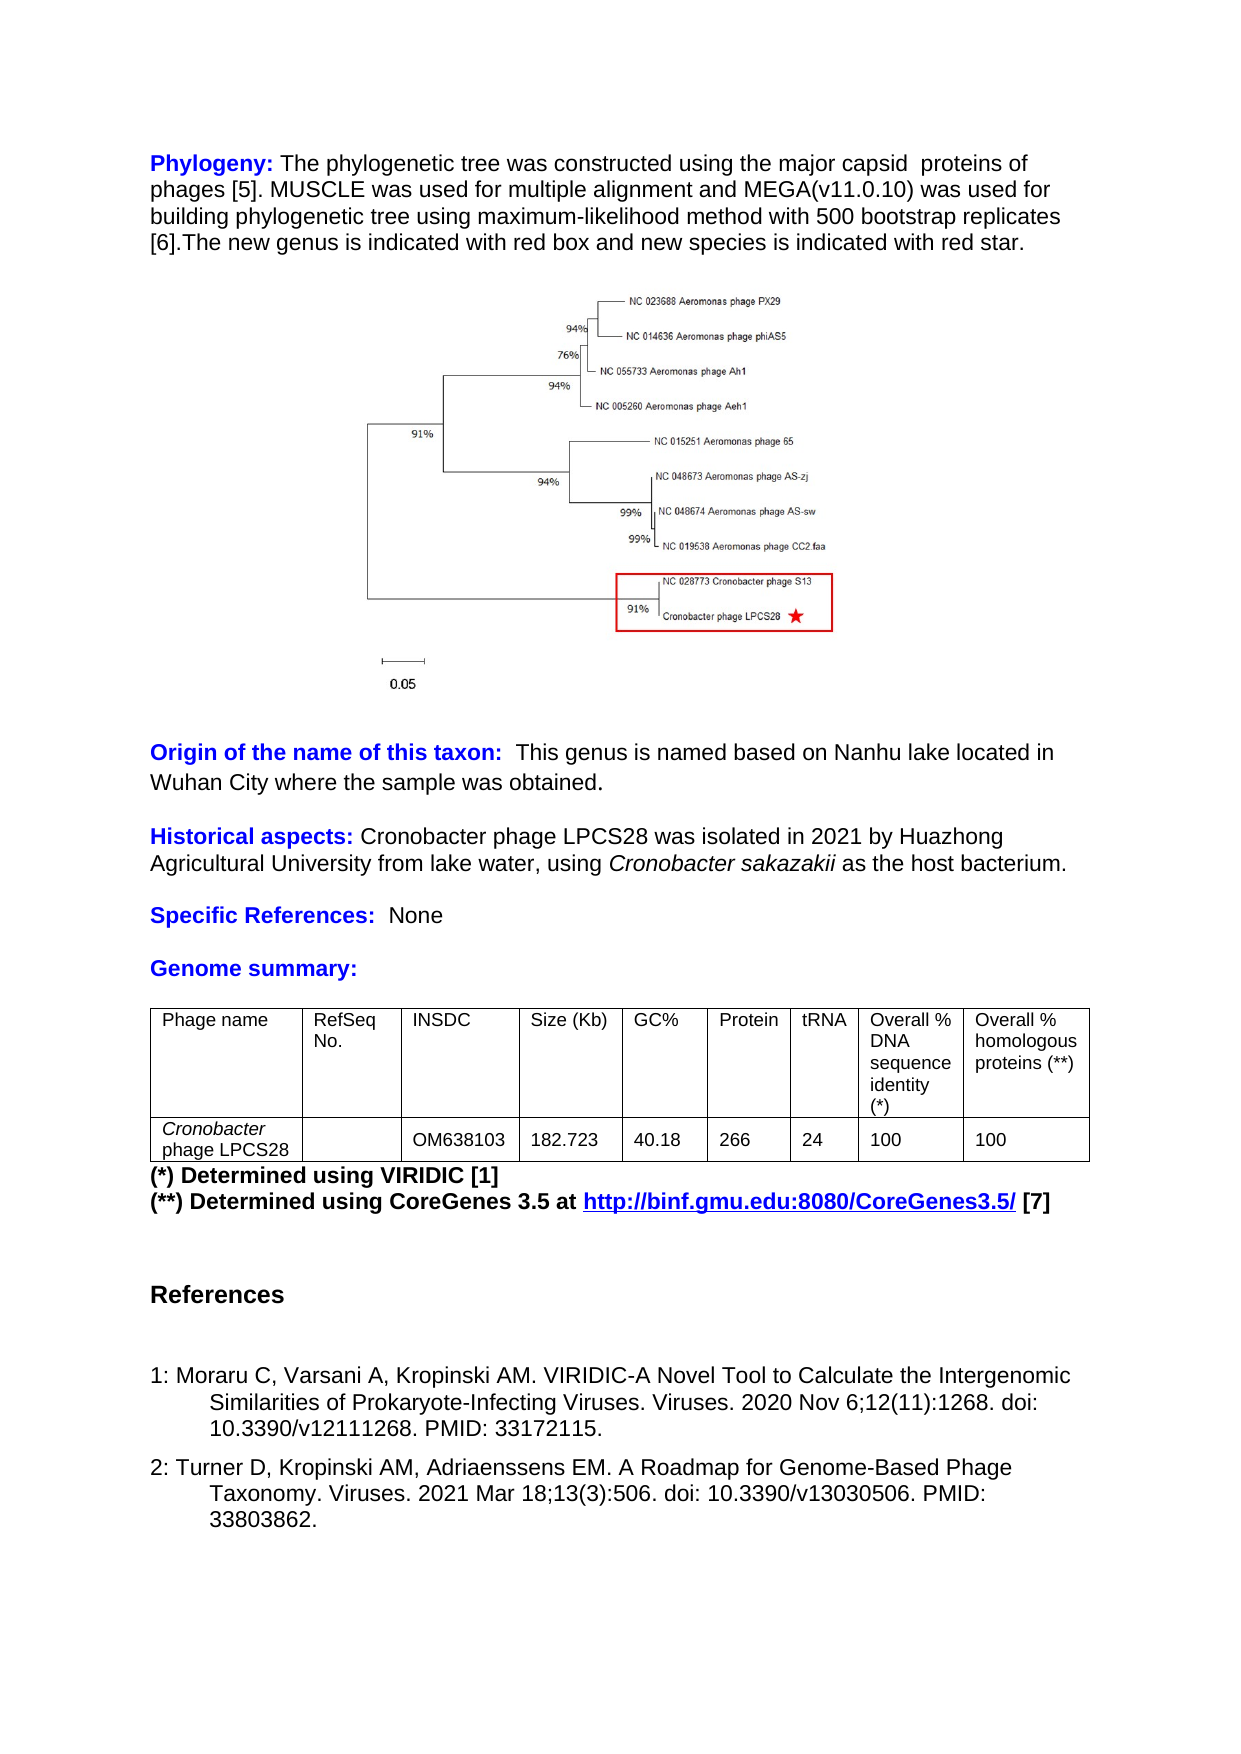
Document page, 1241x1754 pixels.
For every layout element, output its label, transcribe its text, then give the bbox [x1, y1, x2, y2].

text 2: Turner D, Kropinski AM, Adriaenssens EM. A Roadmap for Genome-Based Phage Taxonomy. Viruses. 2021 Mar 18;13(3):506. doi: 10.3390/v13030506. PMID: 33803862. [150, 1454, 1090, 1533]
table_cell 40.18 [623, 1118, 707, 1161]
table_cell 266 [708, 1118, 790, 1161]
text Historical aspects: Cronobacter phage LPCS28 was isolated in 2021 by Huazhong Agricultural University from lake water, using Cronobacter sakazakii as the host bacterium. [150, 823, 1090, 876]
text Genome summary: [150, 955, 1090, 981]
table_cell [303, 1118, 401, 1161]
table_header tRNA [791, 1009, 858, 1117]
picture [359, 281, 881, 713]
text Origin of the name of this taxon: This genus is named based on Nanhu lake located in Wuhan City where the sample was obtained. [150, 739, 1090, 797]
text (*) Determined using VIRIDIC [1] [150, 1162, 1090, 1188]
text 1: Moraru C, Varsani A, Kropinski AM. VIRIDIC-A Novel Tool to Calculate the Intergenomic Similarities of Prokaryote-Infecting Viruses. Viruses. 2020 Nov 6;12(11):1268. doi: 10.3390/v12111268. PMID: 33172115. [150, 1362, 1090, 1441]
table_header GC% [623, 1009, 707, 1117]
table_cell 24 [791, 1118, 858, 1161]
text Phylogeny: The phylogenetic tree was constructed using the major capsid proteins of phages [5]. MUSCLE was used for multiple alignment and MEGA(v11.0.10) was used for building phylogenetic tree using maximum-likelihood method with 500 bootstrap replicates [6].The new genus is indicated with red box and new species is indicated with red star. [150, 150, 1090, 255]
table_cell 100 [859, 1118, 963, 1161]
table_cell Cronobacter phage LPCS28 [151, 1118, 302, 1161]
text References [150, 1280, 1090, 1308]
text Specific References: None [150, 902, 1090, 929]
table_header Protein [708, 1009, 790, 1117]
table_cell 182.723 [520, 1118, 622, 1161]
table_cell 100 [964, 1118, 1089, 1161]
table_header INSDC [402, 1009, 519, 1117]
table_header Size (Kb) [520, 1009, 622, 1117]
table_cell OM638103 [402, 1118, 519, 1161]
table_header Overall % DNA sequence identity (*) [859, 1009, 963, 1117]
text (**) Determined using CoreGenes 3.5 at http://binf.gmu.edu:8080/CoreGenes3.5/ [7] [150, 1188, 1090, 1214]
table_header Overall % homologous proteins (**) [964, 1009, 1089, 1117]
table_header RefSeq No. [303, 1009, 401, 1117]
table_header Phage name [151, 1009, 302, 1117]
